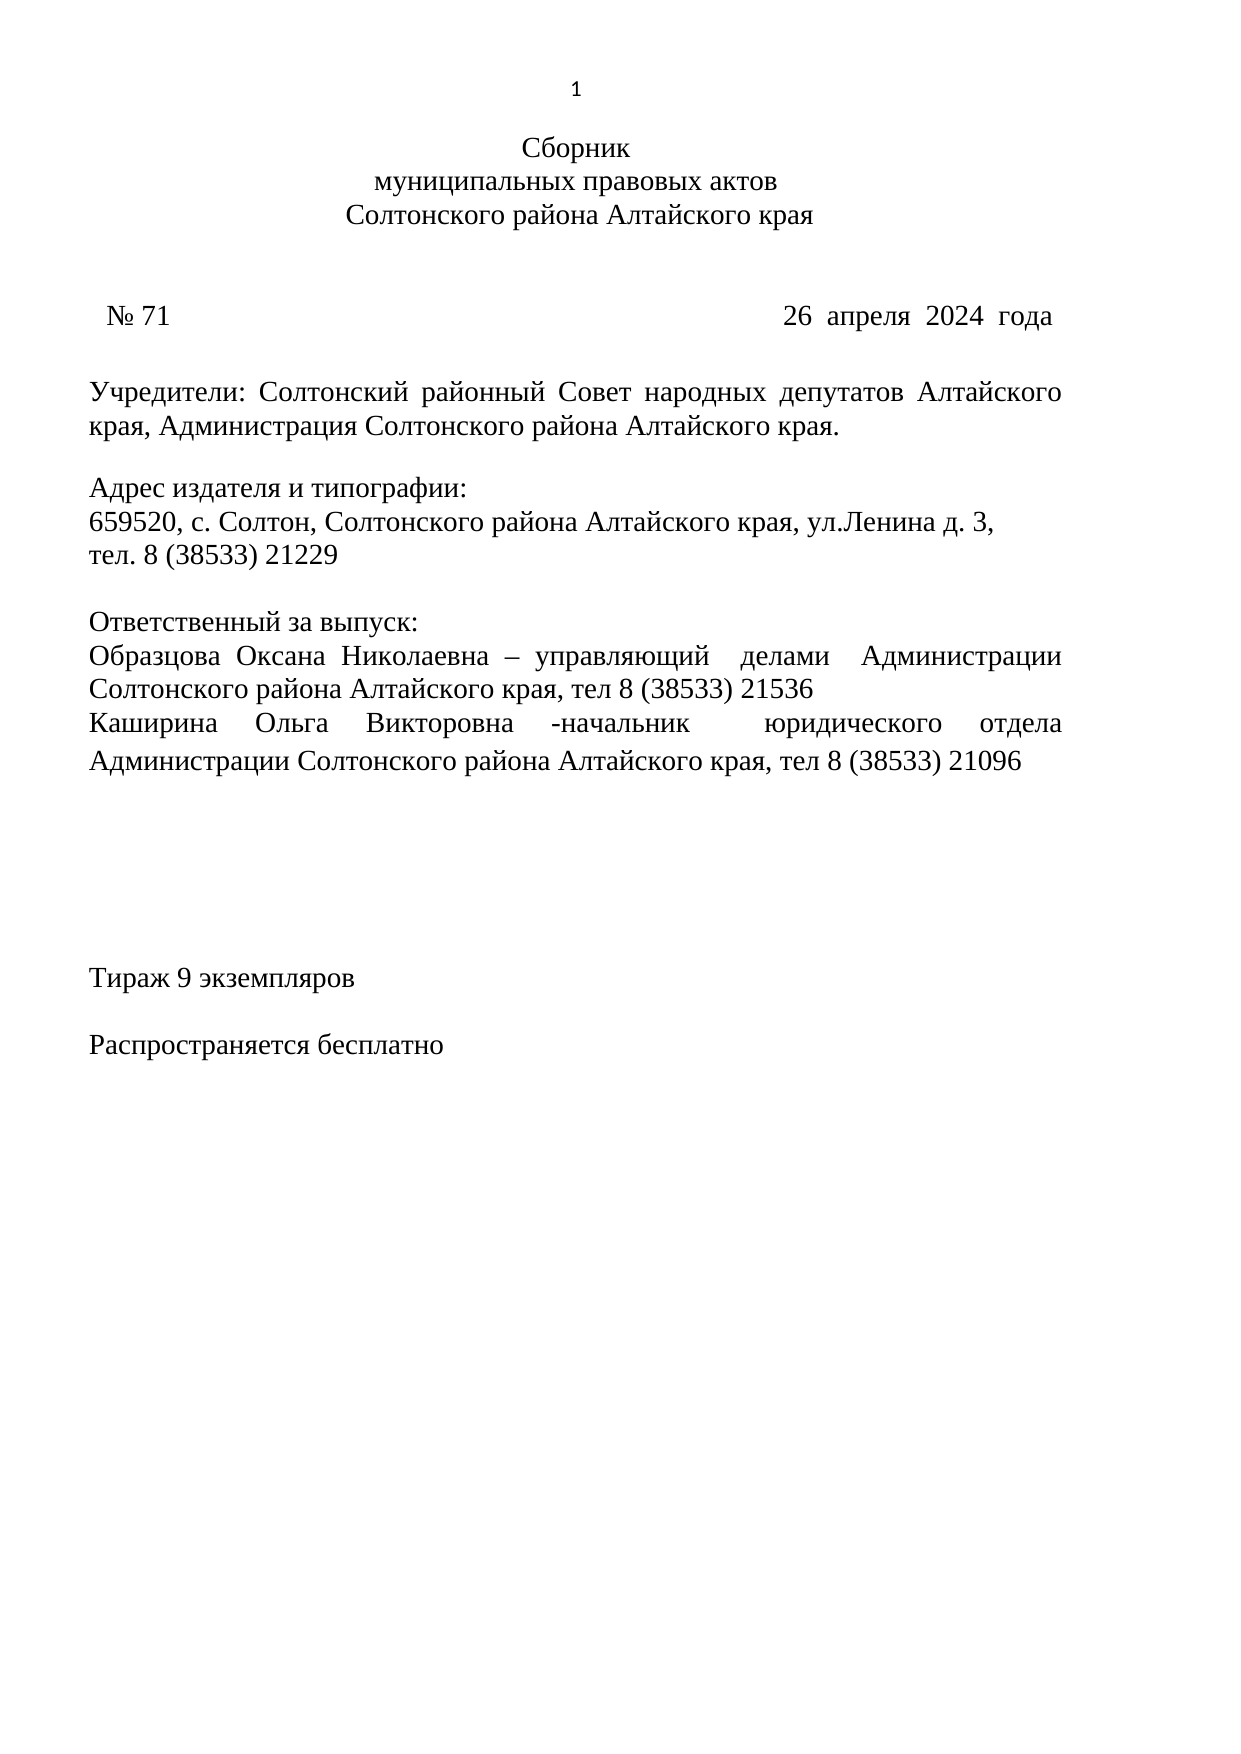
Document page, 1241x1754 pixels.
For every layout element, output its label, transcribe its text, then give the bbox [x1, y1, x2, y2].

text № 71 26 апреля 2024 года [89, 298, 1063, 331]
text Солтонского района Алтайского края [89, 197, 1063, 231]
text Распространяется бесплатно [89, 1027, 1063, 1061]
text Тираж 9 экземпляров [89, 960, 1063, 993]
text Учредители: Солтонский районный Совет народных депутатов Алтайского края, Администрация Солтонского района Алтайского края. [89, 374, 1063, 441]
text Ответственный за выпуск: [89, 604, 1063, 638]
text Каширина Ольга Викторовна -начальник юридического отдела Администрации Солтонского района Алтайского края, тел 8 (38533) 21096 [89, 705, 1063, 777]
text Образцова Оксана Николаевна – управляющий делами Администрации Солтонского района Алтайского края, тел 8 (38533) 21536 [89, 638, 1063, 705]
text тел. 8 (38533) 21229 [89, 537, 1063, 571]
text 659520, с. Солтон, Солтонского района Алтайского края, ул.Ленина д. 3, [89, 504, 1063, 537]
text Адрес издателя и типографии: [89, 470, 1063, 504]
text муниципальных правовых актов [89, 163, 1063, 197]
text Сборник [89, 130, 1063, 163]
